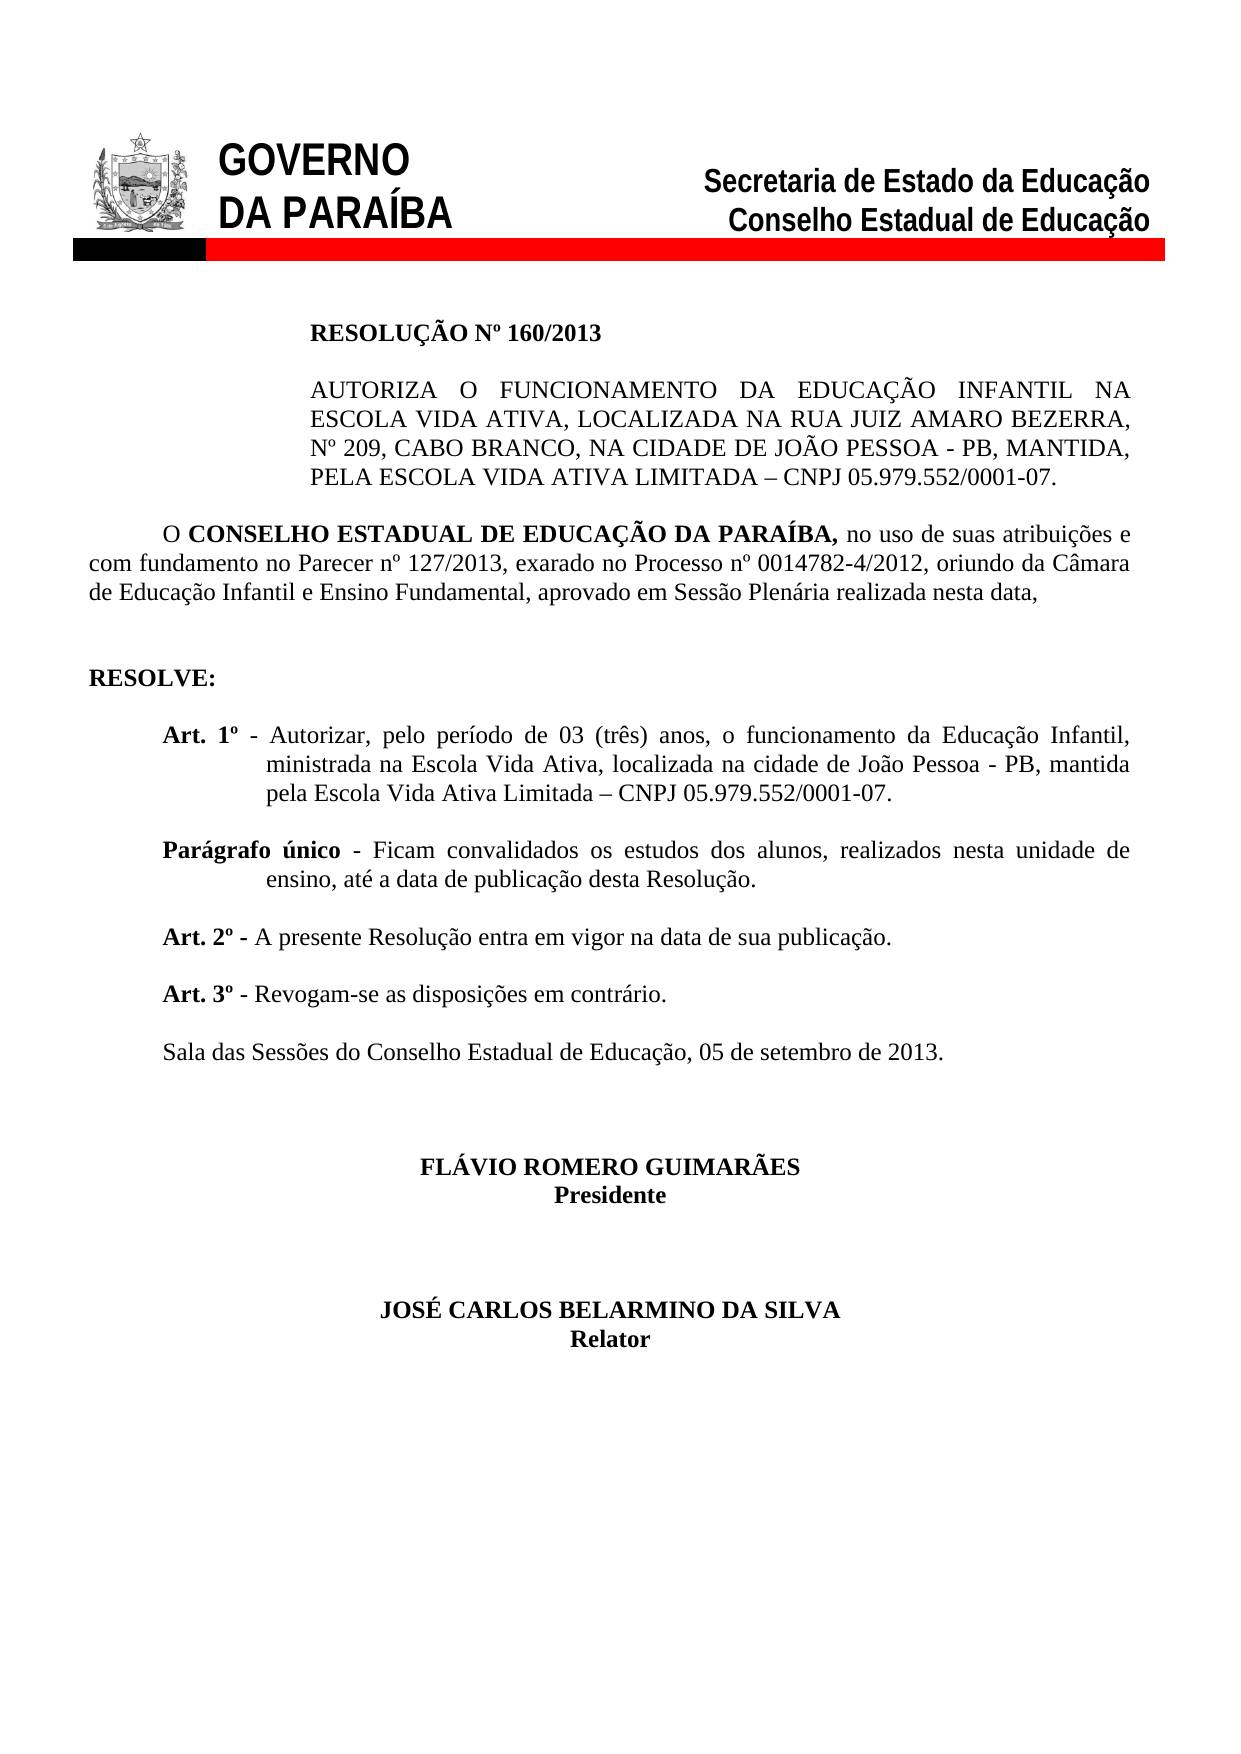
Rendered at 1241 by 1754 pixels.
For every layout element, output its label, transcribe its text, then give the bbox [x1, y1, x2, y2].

subtitle JOSÉ CARLOS BELARMINO DA SILVA [89, 1295, 1132, 1324]
text Autoriza O funcionamento da Educação Infantil na escola vida ativa, localizada na Rua juiz amaro bezerra, nº 209, cabo branco, na cidade de joão pessoa - PB, mantida, pELA escola vida ativa LIMITADA – CNPJ 05.979.552/0001-07. [310, 375, 1132, 490]
table_cell [208, 240, 1164, 259]
picture [92, 132, 188, 232]
text Art. 2º - A presente Resolução entra em vigor na data de sua publicação. [162, 922, 1132, 950]
text Relator [89, 1324, 1132, 1353]
subtitle FLÁVIO ROMERO GUIMARÃES [89, 1152, 1132, 1180]
table_header Secretaria de Estado da Educação Conselho Estadual de Educação [473, 133, 1162, 238]
text RESOLUÇÃO Nº 160/2013 [310, 318, 1132, 347]
text Sala das Sessões do Conselho Estadual de Educação, 05 de setembro de 2013. [89, 1037, 1132, 1065]
text O CONSELHO ESTADUAL DE EDUCAÇÃO DA PARAÍBA, no uso de suas atribuições e com fundamento no Parecer nº 127/2013, exarado no Processo nº 0014782-4/2012, oriundo da Câmara de Educação Infantil e Ensino Fundamental, aprovado realizada nesta data, [89, 519, 1132, 605]
table_header [74, 133, 207, 238]
text RESOLVE: [89, 663, 1132, 692]
table_header GOVERNO DA PARAÍBA [207, 133, 473, 238]
text Art. 1º - Autorizar, pelo período de 03 (três) anos, o funcionamento da Educação Infantil, ministrada na Escola Vida Ativa, localizada na cidade de João Pessoa - PB, mantida pela Escola Vida Ativa Limitada – CNPJ 05.979.552/0001-07. [162, 720, 1132, 807]
text Art. 3º - Revogam-se as disposições em contrário. [162, 979, 1132, 1008]
text Presidente [89, 1180, 1132, 1209]
text Parágrafo único - Ficam convalidados os estudos dos alunos, realizados nesta unidade de ensino, até a data de publicação desta Resolução. [162, 835, 1132, 893]
table_cell [75, 240, 206, 259]
